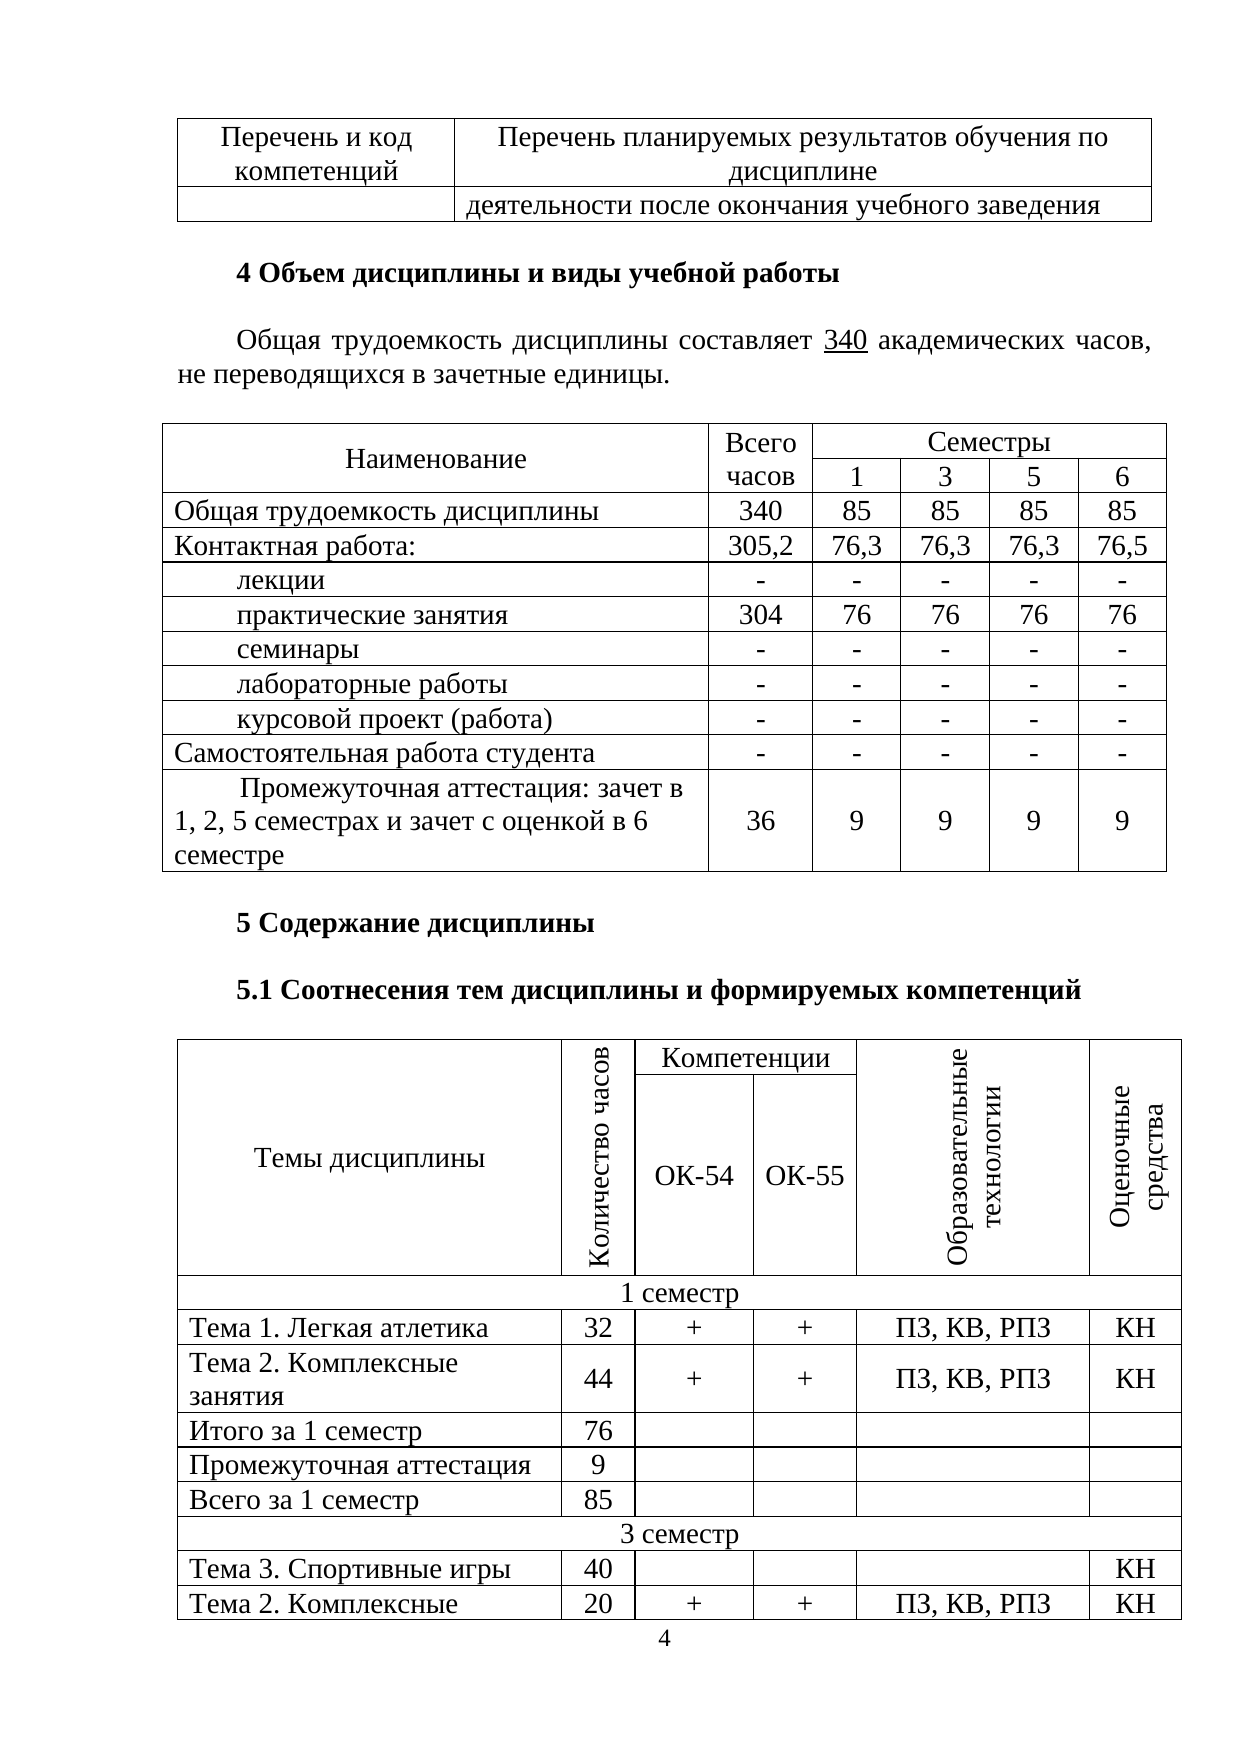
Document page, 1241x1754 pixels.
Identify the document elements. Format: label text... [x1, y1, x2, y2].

table_cell + [636, 1345, 753, 1412]
table_cell практические занятия [163, 597, 708, 631]
table_cell [1090, 1413, 1181, 1446]
table_cell 9 [1079, 770, 1166, 871]
table_cell 20 [562, 1586, 634, 1619]
table_cell - [813, 701, 900, 734]
table_header Перечень и код компетенций [178, 119, 454, 186]
table_cell Тема 2. Комплексные занятия [178, 1345, 561, 1412]
table_cell 85 [1079, 493, 1166, 527]
table_cell - [1079, 632, 1166, 665]
table_header Образовательные технологии [857, 1040, 1089, 1274]
table_cell 9 [901, 770, 989, 871]
table_cell [636, 1551, 753, 1585]
table_cell - [990, 563, 1078, 596]
table_cell Самостоятельная работа студента [163, 735, 708, 769]
table_cell Тема 2. Комплексные занятия [178, 1586, 561, 1619]
table_cell - [1079, 563, 1166, 596]
table_header Оценочные средства [1090, 1040, 1181, 1274]
text Общая трудоемкость дисциплины составляет 340 академических часов, не переводящихся в зачетные единицы. [177, 322, 1152, 389]
table_cell - [709, 666, 812, 700]
table_cell 40 [562, 1551, 634, 1585]
table_cell + [754, 1586, 856, 1619]
table_cell 9 [562, 1448, 634, 1481]
table_cell КН [1090, 1345, 1181, 1412]
table_cell [857, 1482, 1089, 1516]
table_cell 76 [990, 597, 1078, 631]
table_cell 3 [901, 459, 989, 492]
table_cell [857, 1551, 1089, 1585]
table_cell + [754, 1345, 856, 1412]
table_cell - [813, 632, 900, 665]
table_cell - [709, 701, 812, 734]
table_cell 76,3 [813, 528, 900, 561]
table_cell [636, 1413, 753, 1446]
table_cell курсовой проект (работа) [163, 701, 708, 734]
table_cell Общая трудоемкость дисциплины [163, 493, 708, 527]
table_cell Промежуточная аттестация [178, 1448, 561, 1481]
table_cell 76 [562, 1413, 634, 1446]
table_header Всего часов [709, 424, 812, 492]
table_cell [636, 1448, 753, 1481]
table_cell - [990, 666, 1078, 700]
table_cell - [990, 735, 1078, 769]
table_header Перечень планируемых результатов обучения по дисциплине [455, 119, 1151, 186]
table_cell ОК-55 [754, 1075, 856, 1274]
table_cell 6 [1079, 459, 1166, 492]
table_cell Итого за 1 семестр [178, 1413, 561, 1446]
table_cell ПЗ, КВ, РПЗ [857, 1586, 1089, 1619]
table_cell + [754, 1310, 856, 1344]
table_cell [754, 1551, 856, 1585]
table_cell - [709, 735, 812, 769]
table_cell 76 [813, 597, 900, 631]
table_cell - [1079, 666, 1166, 700]
table_cell 9 [990, 770, 1078, 871]
table_cell 85 [901, 493, 989, 527]
table_cell - [901, 666, 989, 700]
table_cell [1090, 1448, 1181, 1481]
table_cell Промежуточная аттестация: зачет в 1, 2, 5 семестрах и зачет с оценкой в 6 семестре [163, 770, 708, 871]
table_cell 76 [1079, 597, 1166, 631]
table_cell 1 [813, 459, 900, 492]
table_cell [754, 1448, 856, 1481]
table_cell 9 [813, 770, 900, 871]
table_cell Всего за 1 семестр [178, 1482, 561, 1516]
table_cell - [709, 632, 812, 665]
table_cell - [901, 735, 989, 769]
text 5 Содержание дисциплины [177, 905, 1152, 939]
table_cell [754, 1413, 856, 1446]
table_cell 76,3 [901, 528, 989, 561]
table_header Количество часов [562, 1040, 634, 1274]
table_cell ОК-54 [636, 1075, 753, 1274]
table_cell ПЗ, КВ, РПЗ [857, 1345, 1089, 1412]
table_cell 85 [813, 493, 900, 527]
table_cell - [813, 735, 900, 769]
table_cell - [901, 563, 989, 596]
table_cell КН [1090, 1551, 1181, 1585]
table_cell лабораторные работы [163, 666, 708, 700]
table_header Компетенции [636, 1040, 856, 1074]
table_cell - [1079, 701, 1166, 734]
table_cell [455, 187, 1151, 221]
table_cell + [636, 1586, 753, 1619]
table_cell - [901, 632, 989, 665]
table_cell - [709, 563, 812, 596]
table_cell - [990, 632, 1078, 665]
table_cell 32 [562, 1310, 634, 1344]
table_cell Контактная работа: [163, 528, 708, 561]
table_cell 44 [562, 1345, 634, 1412]
text 4 Объем дисциплины и виды учебной работы [177, 255, 1152, 289]
table_cell - [1079, 735, 1166, 769]
table_cell 340 [709, 493, 812, 527]
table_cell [178, 187, 454, 221]
table_cell [857, 1413, 1089, 1446]
table_header Наименование [163, 424, 708, 492]
table_cell 36 [709, 770, 812, 871]
table_cell КН [1090, 1586, 1181, 1619]
table_cell 1 семестр [178, 1276, 1181, 1309]
table_cell - [901, 701, 989, 734]
table_cell 76,5 [1079, 528, 1166, 561]
table_cell [754, 1482, 856, 1516]
table_cell 305,2 [709, 528, 812, 561]
table_cell ПЗ, КВ, РПЗ [857, 1310, 1089, 1344]
table_cell 5 [990, 459, 1078, 492]
table_cell 304 [709, 597, 812, 631]
table_cell - [990, 701, 1078, 734]
table_cell [636, 1482, 753, 1516]
table_cell + [636, 1310, 753, 1344]
table_cell - [813, 666, 900, 700]
table_cell 76 [901, 597, 989, 631]
table_cell [1090, 1482, 1181, 1516]
table_cell 76,3 [990, 528, 1078, 561]
table_cell семинары [163, 632, 708, 665]
table_cell - [813, 563, 900, 596]
table_cell 85 [562, 1482, 634, 1516]
table_cell 3 семестр [178, 1517, 1181, 1550]
table_cell Тема 1. Легкая атлетика [178, 1310, 561, 1344]
table_cell 85 [990, 493, 1078, 527]
table_cell КН [1090, 1310, 1181, 1344]
text 5.1 Соотнесения тем дисциплины и формируемых компетенций [177, 972, 1152, 1006]
table_header Семестры [813, 424, 1166, 458]
table_cell лекции [163, 563, 708, 596]
table_cell [857, 1448, 1089, 1481]
table_header Темы дисциплины [178, 1040, 561, 1274]
table_cell Тема 3. Спортивные игры [178, 1551, 561, 1585]
